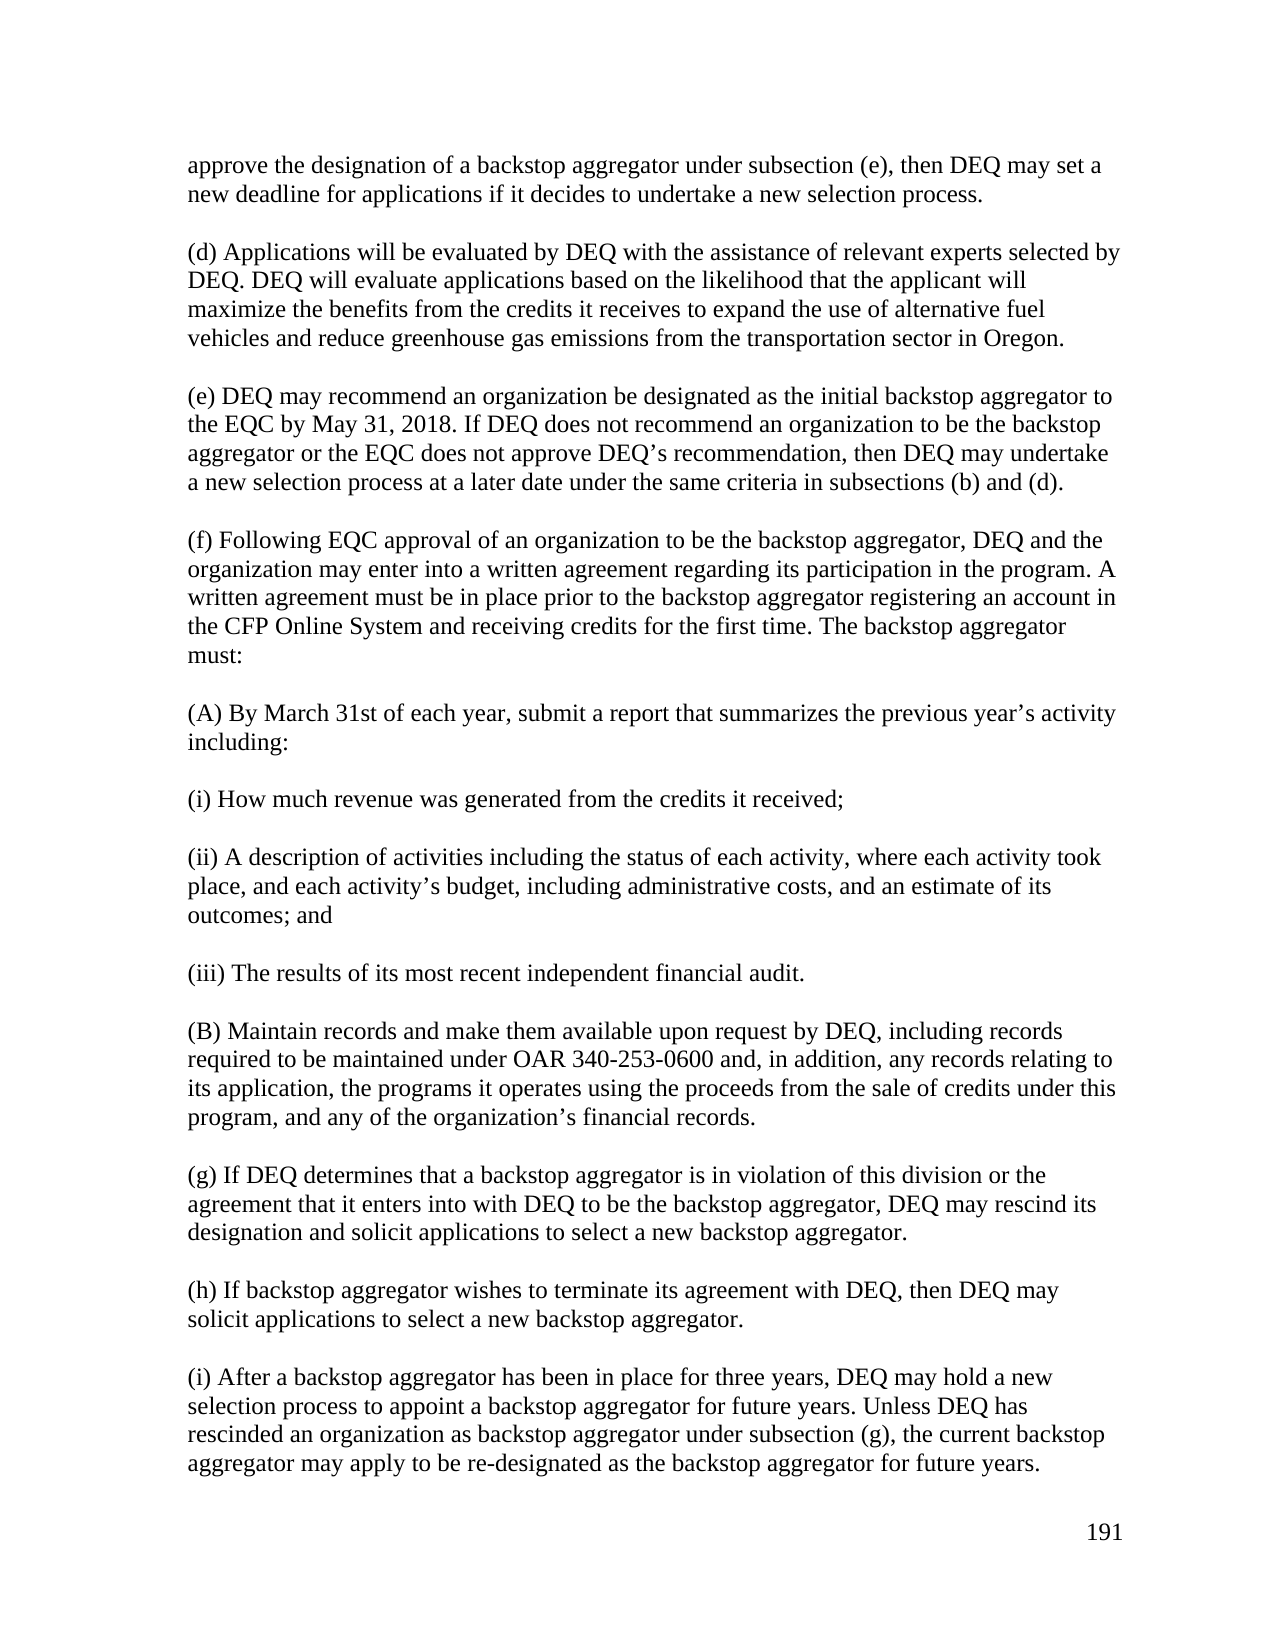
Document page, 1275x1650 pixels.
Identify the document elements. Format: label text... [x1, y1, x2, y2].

text (g) If DEQ determines that a backstop aggregator is in violation of this division or the agreement that it enters into with DEQ to be the backstop aggregator, DEQ may rescind its designation and solicit applications to select a new backstop aggregator. [187, 1160, 1125, 1246]
text (h) If backstop aggregator wishes to terminate its agreement with DEQ, then DEQ may solicit applications to select a new backstop aggregator. [187, 1275, 1125, 1333]
text (i) How much revenue was generated from the credits it received; [187, 784, 1125, 813]
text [187, 150, 1125, 207]
text (A) By March 31st of each year, submit a report that summarizes the previous year’s activity including: [187, 698, 1125, 755]
text (iii) The results of its most recent independent financial audit. [187, 958, 1125, 987]
text (e) DEQ may recommend an organization be designated as the initial backstop aggregator to the EQC by May 31, 2018. If DEQ does not recommend an organization to be the backstop aggregator or the EQC does not approve DEQ’s recommendation, then DEQ may undertake a new selection process at a later date under the same criteria in subsections (b) and (d). [187, 381, 1125, 496]
text (d) Applications will be evaluated by DEQ with the assistance of relevant experts selected by DEQ. DEQ will evaluate applications based on the likelihood that the applicant will maximize the benefits from the credits it receives to expand the use of alternative fuel vehicles and reduce greenhouse gas emissions from the transportation sector in Oregon. [187, 237, 1125, 352]
text (f) Following EQC approval of an organization to be the backstop aggregator, DEQ and the organization may enter into a written agreement regarding its participation in the program. A written agreement must be in place prior to the backstop aggregator registering an account in the CFP Online System and receiving credits for the first time. The backstop aggregator must: [187, 525, 1125, 669]
text (B) Maintain records and make them available upon request by DEQ, including records required to be maintained under OAR 340-253-0600 and, in addition, any records relating to its application, the programs it operates using the proceeds from the sale of credits under this program, and any of the organization’s financial records. [187, 1016, 1125, 1131]
text (i) After a backstop aggregator has been in place for three years, DEQ may hold a new selection process to appoint a backstop aggregator for future years. Unless DEQ has rescinded an organization as backstop aggregator under subsection (g), the current backstop aggregator may apply to be re-designated as the backstop aggregator for future years. [187, 1362, 1125, 1477]
text (ii) A description of activities including the status of each activity, where each activity took place, and each activity’s budget, including administrative costs, and an estimate of its outcomes; and [187, 842, 1125, 929]
